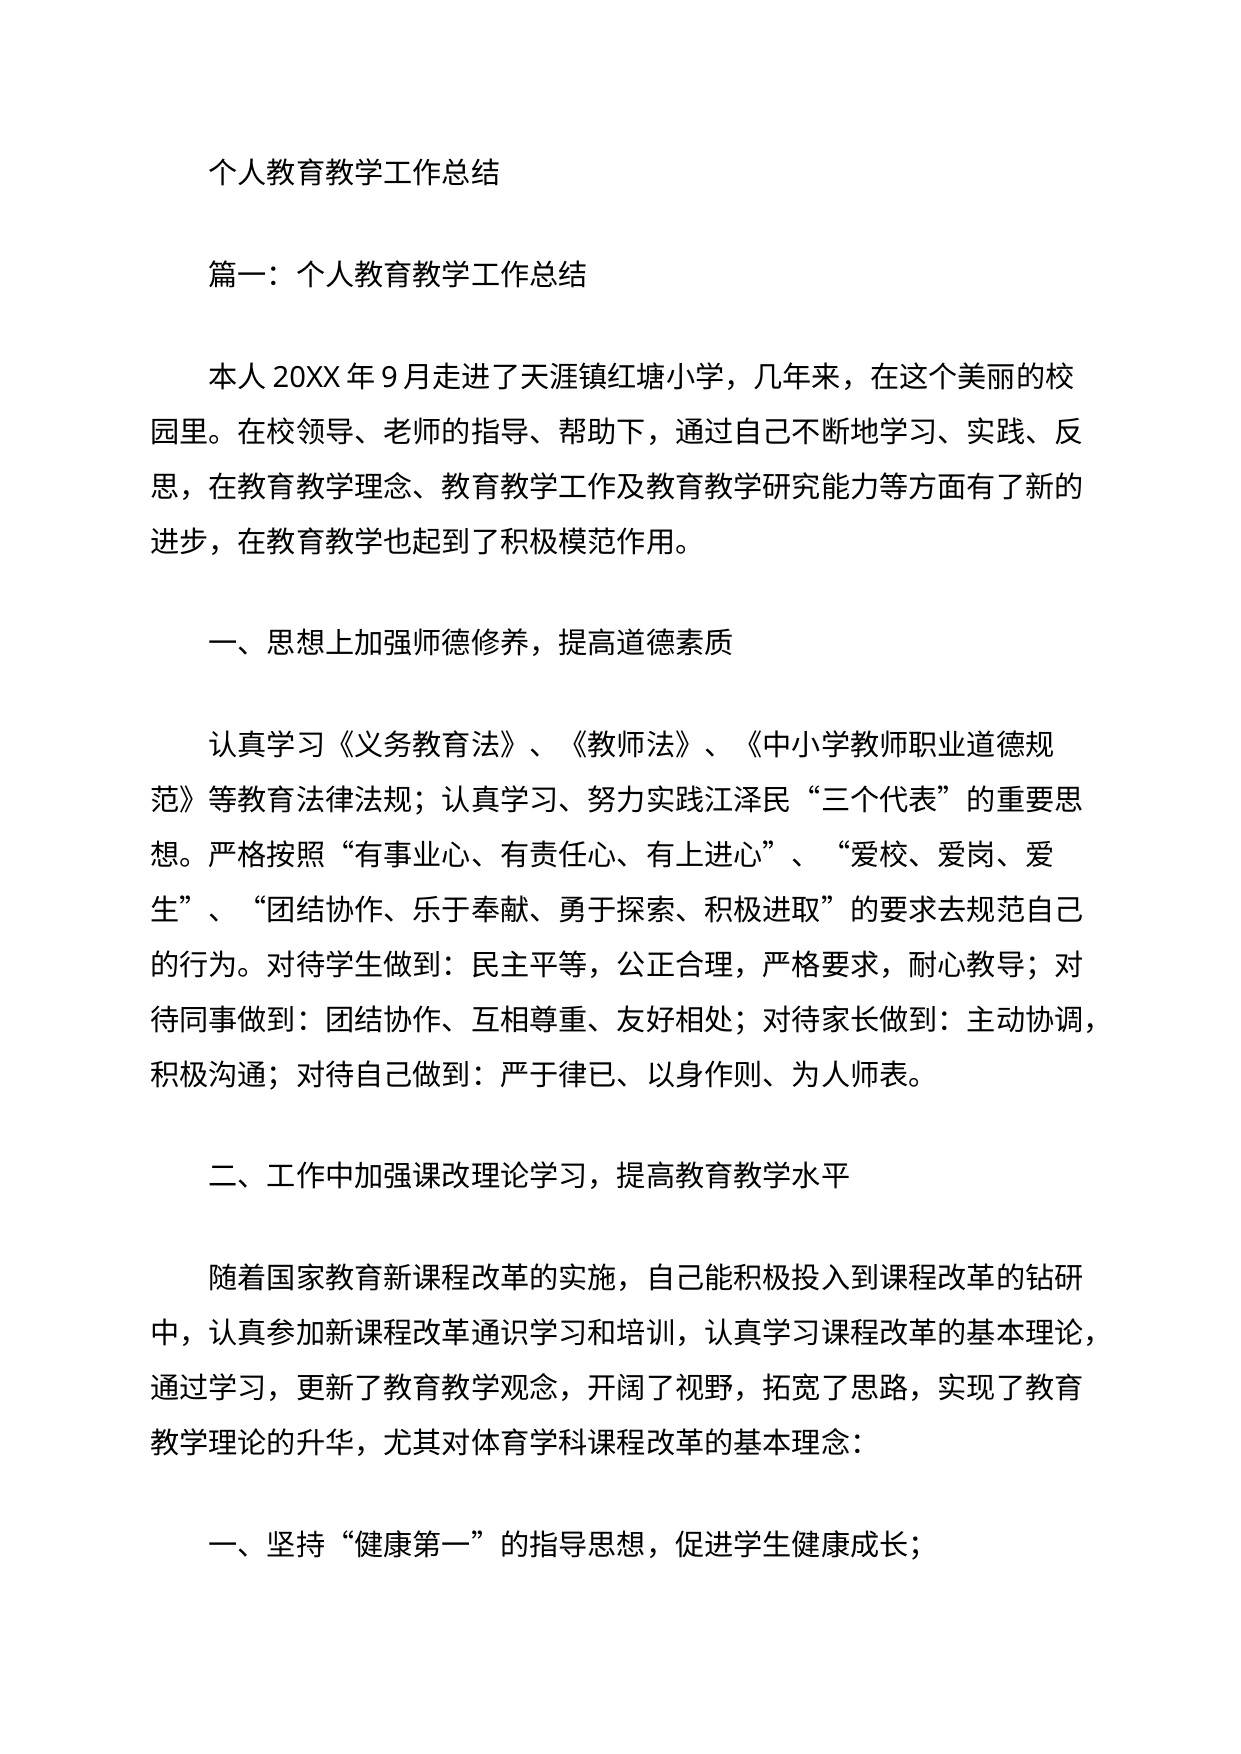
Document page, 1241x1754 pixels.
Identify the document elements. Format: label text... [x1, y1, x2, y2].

text 认真学习《义务教育法》、《教师法》、《中小学教师职业道德规范》等教育法律法规；认真学习、努力实践江泽民“三个代表”的重要思想。严格按照“有事业心、有责任心、有上进心”、“爱校、爱岗、爱生”、“团结协作、乐于奉献、勇于探索、积极进取”的要求去规范自己的行为。对待学生做到：民主平等，公正合理，严格要求，耐心教导；对待同事做到：团结协作、互相尊重、友好相处；对待家长做到：主动协调，积极沟通；对待自己做到：严于律已、以身作则、为人师表。 [150, 722, 1090, 1093]
text 篇一：个人教育教学工作总结 [150, 252, 1090, 294]
text 随着国家教育新课程改革的实施，自己能积极投入到课程改革的钻研中，认真参加新课程改革通识学习和培训，认真学习课程改革的基本理论，通过学习，更新了教育教学观念，开阔了视野，拓宽了思路，实现了教育教学理论的升华，尤其对体育学科课程改革的基本理念： [150, 1255, 1090, 1462]
text 二、工作中加强课改理论学习，提高教育教学水平 [150, 1153, 1090, 1195]
text 一、思想上加强师德修养，提高道德素质 [150, 620, 1090, 662]
text 一、坚持“健康第一”的指导思想，促进学生健康成长； [150, 1521, 1090, 1563]
text 个人教育教学工作总结 [150, 150, 1090, 192]
text 本人20XX年9月走进了天涯镇红塘小学，几年来，在这个美丽的校园里。在校领导、老师的指导、帮助下，通过自己不断地学习、实践、反思，在教育教学理念、教育教学工作及教育教学研究能力等方面有了新的进步，在教育教学也起到了积极模范作用。 [150, 353, 1090, 561]
